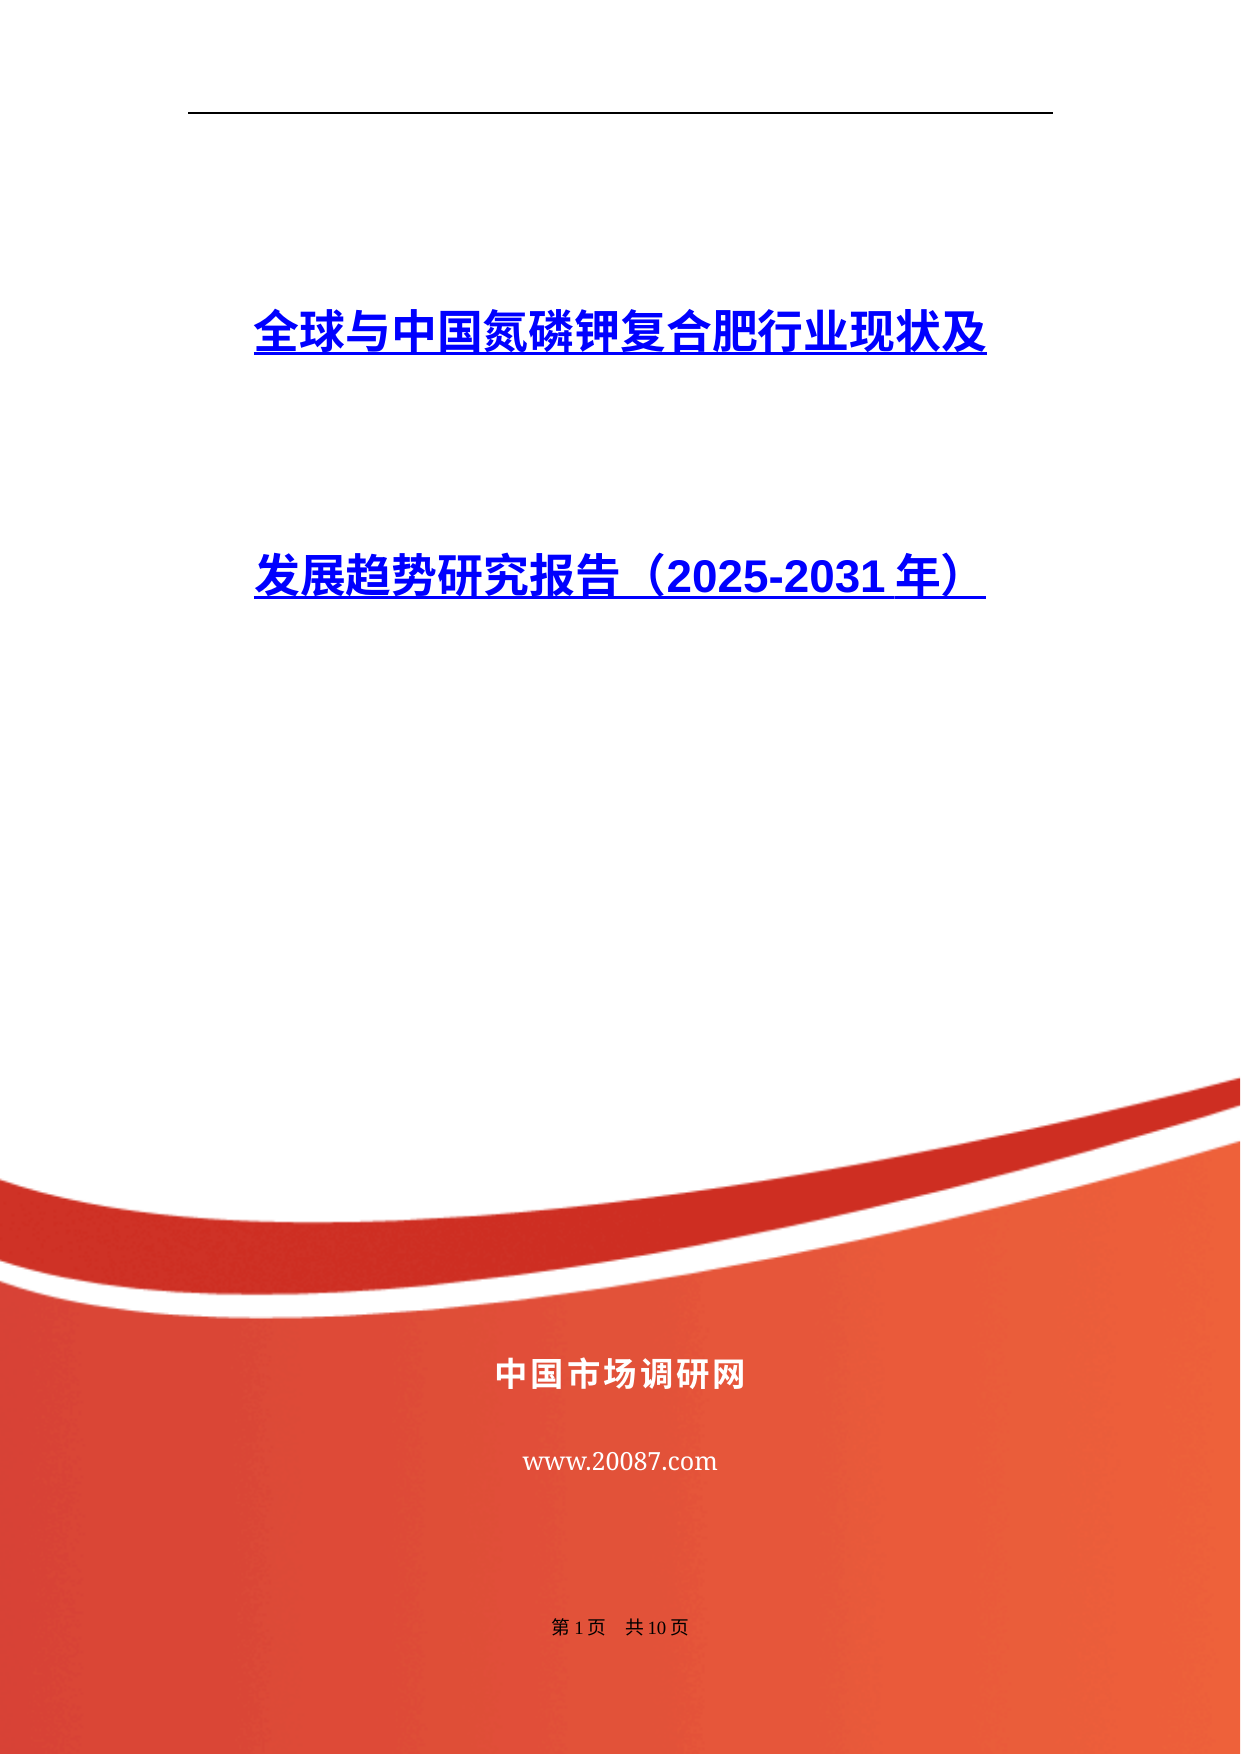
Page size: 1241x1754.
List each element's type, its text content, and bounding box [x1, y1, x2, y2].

picture [0, 1006, 1241, 1754]
subtitle 中国市场调研网 [187, 1339, 1053, 1404]
text www.20087.com [187, 1428, 1053, 1493]
table_header 全球与中国氮磷钾复合肥行业现状及发展趋势研究报告（2025-2031年） [188, 207, 1053, 773]
